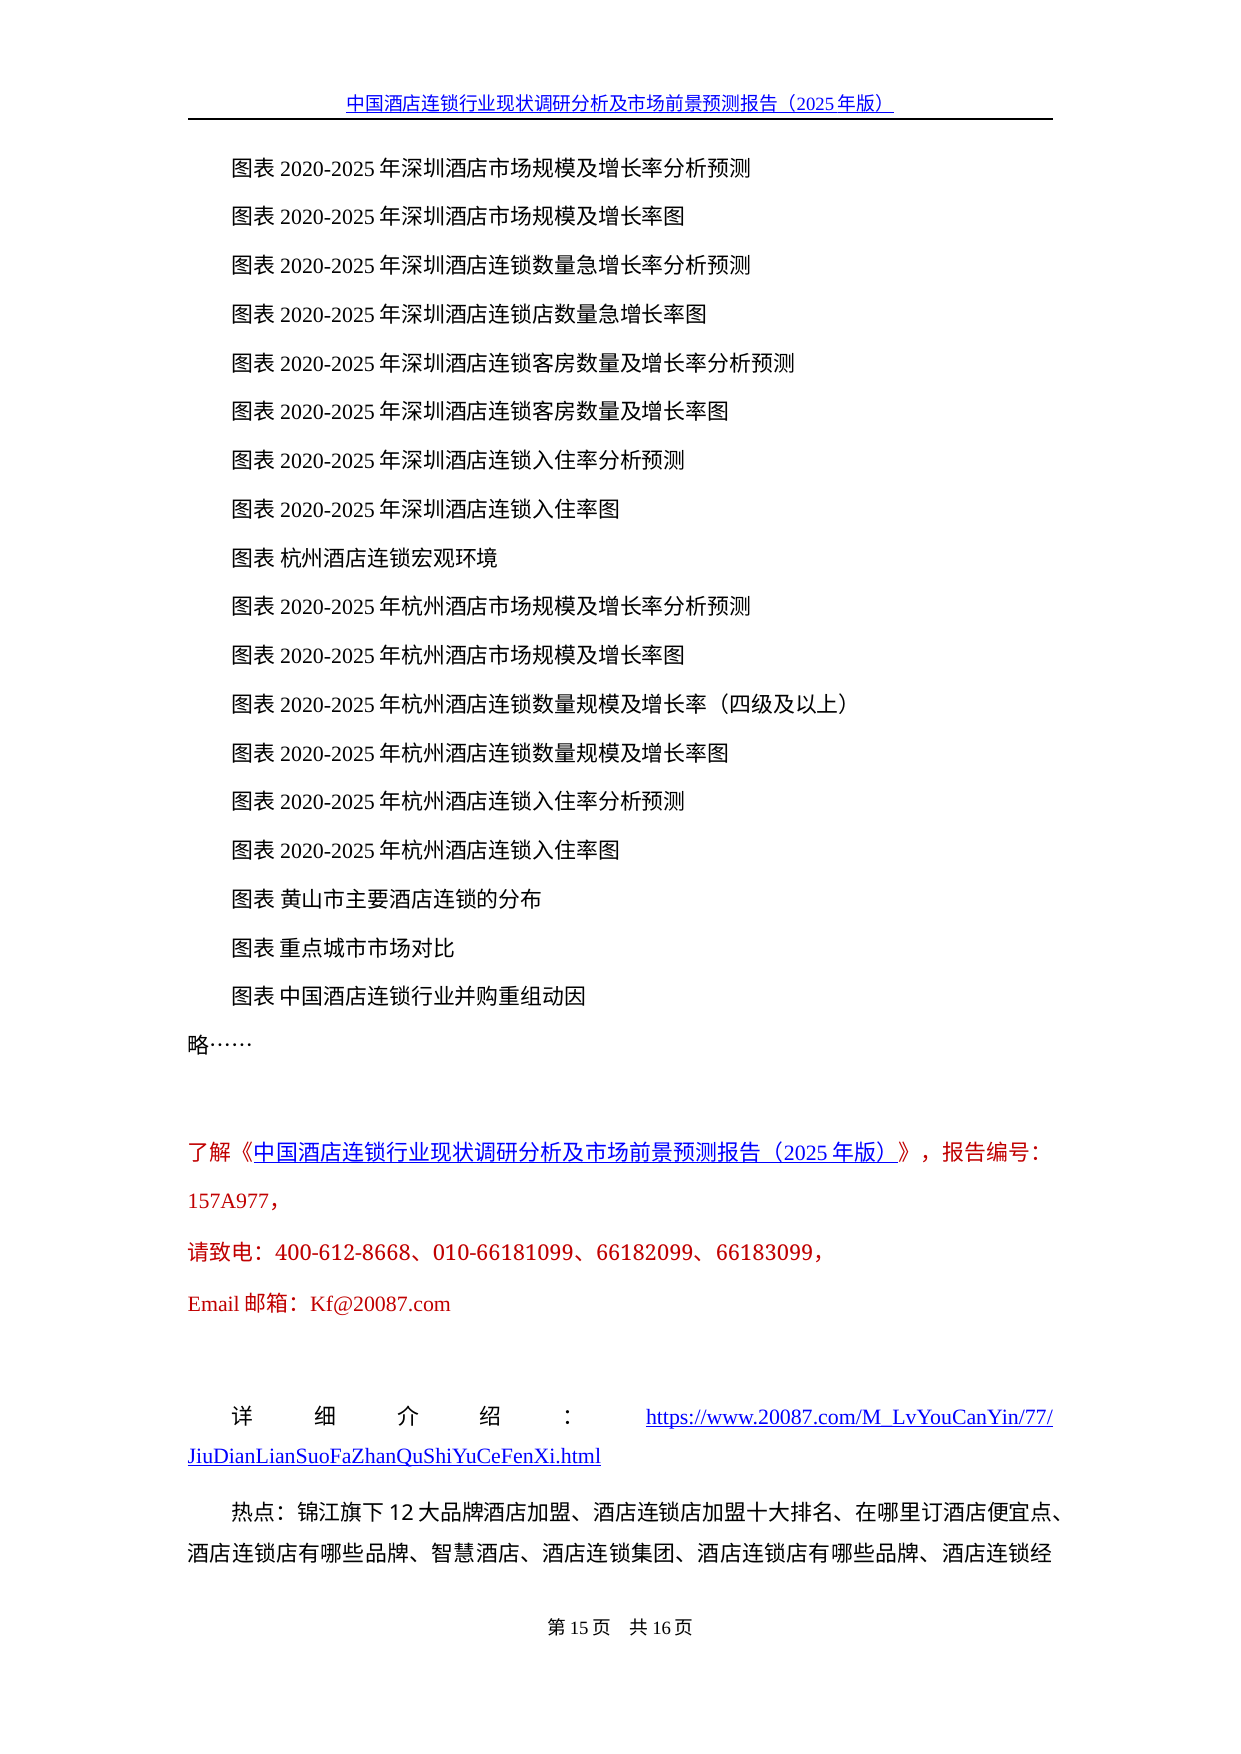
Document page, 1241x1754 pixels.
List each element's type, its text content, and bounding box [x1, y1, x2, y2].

text 详细介绍：https://www.20087.com/M_LvYouCanYin/77/JiuDianLianSuoFaZhanQuShiYuCeFenXi.html [187, 1399, 1053, 1472]
text 了解《中国酒店连锁行业现状调研分析及市场前景预测报告（2025年版）》，报告编号：157A977， [187, 1134, 1053, 1215]
text 请致电：400-612-8668、010-66181099、66182099、66183099， [187, 1234, 1053, 1267]
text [187, 150, 1053, 1060]
text Email邮箱：Kf@20087.com [187, 1286, 1053, 1318]
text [187, 1494, 1053, 1568]
